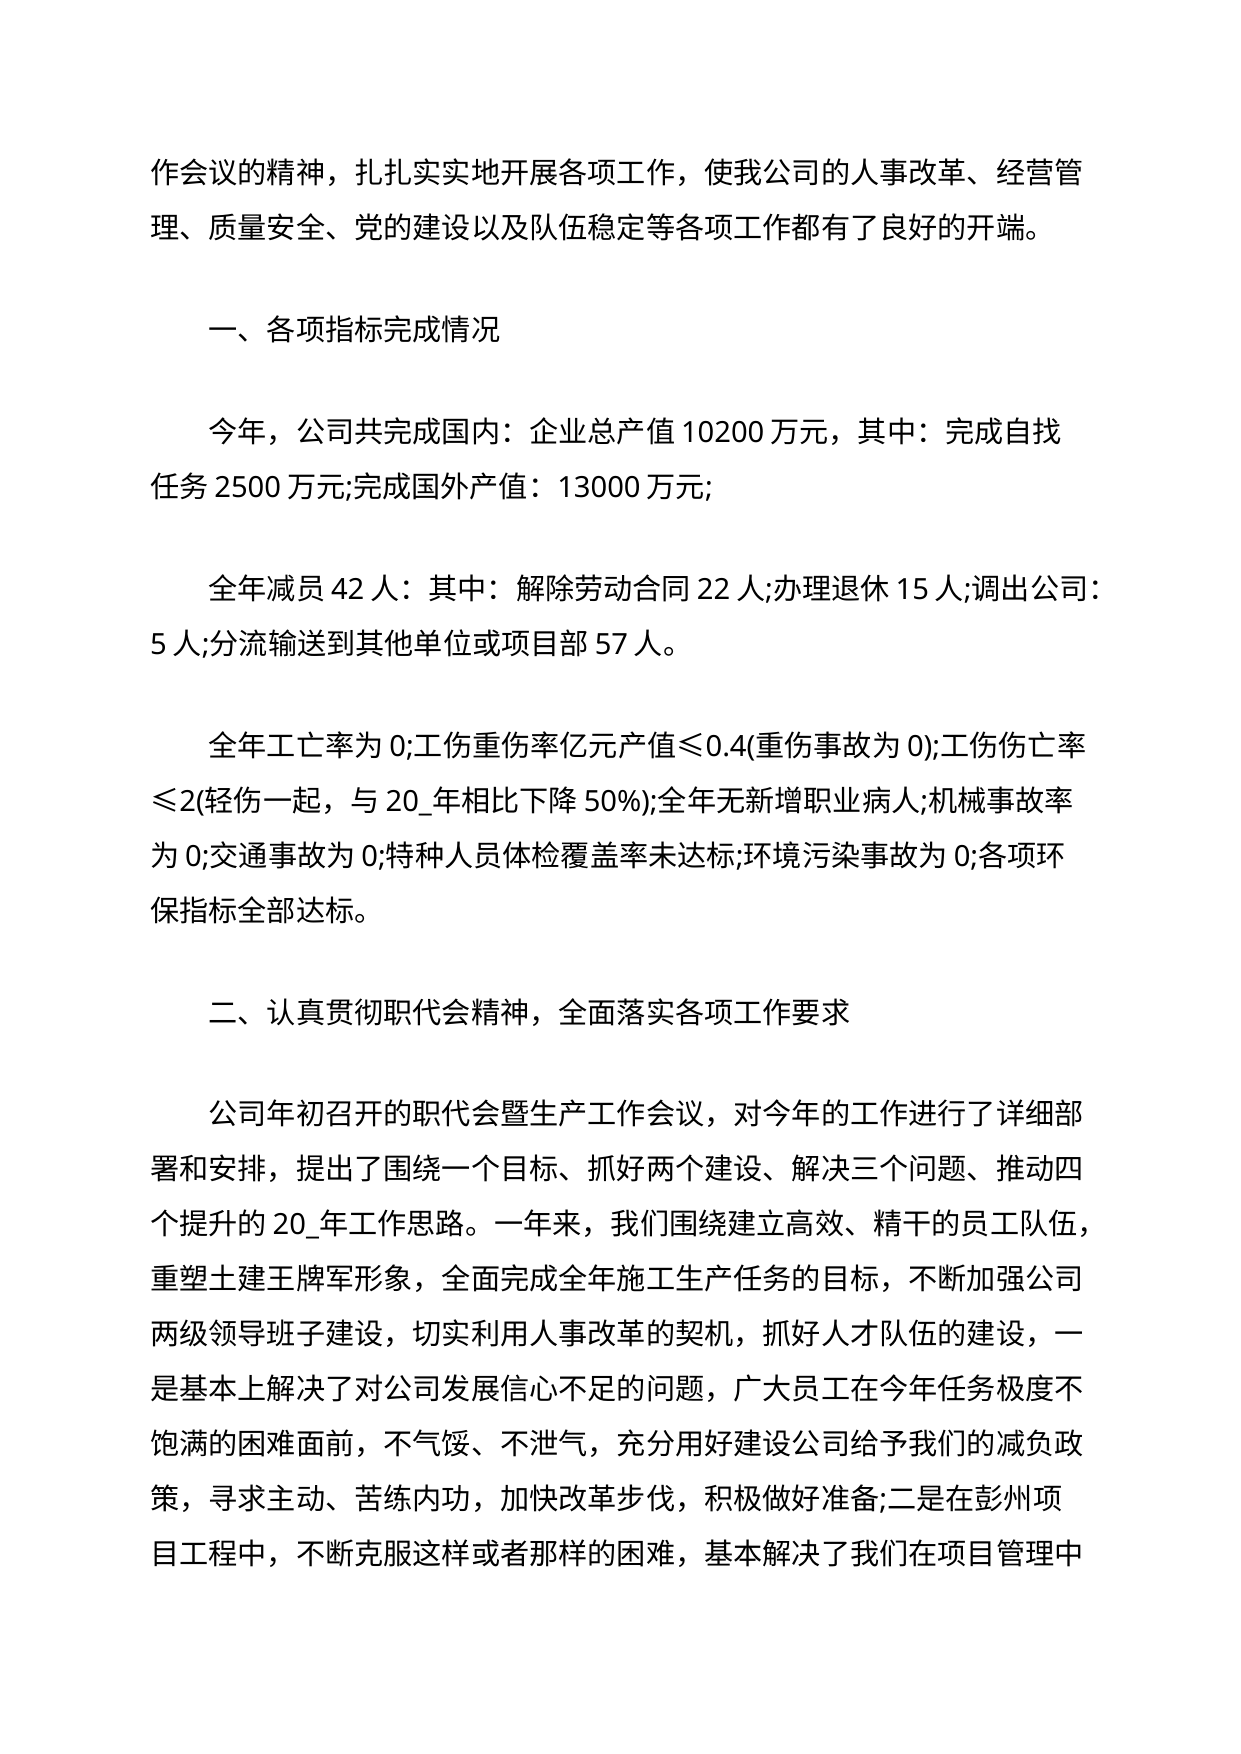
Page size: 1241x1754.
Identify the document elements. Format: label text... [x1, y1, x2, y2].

text 二、认真贯彻职代会精神，全面落实各项工作要求 [150, 989, 1090, 1031]
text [150, 150, 1090, 247]
text 全年减员42人：其中：解除劳动合同22人;办理退休15人;调出公司：5人;分流输送到其他单位或项目部57人。 [150, 565, 1090, 663]
text 一、各项指标完成情况 [150, 307, 1090, 349]
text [150, 1091, 1090, 1573]
text 今年，公司共完成国内：企业总产值10200万元，其中：完成自找任务2500万元;完成国外产值：13000万元; [150, 408, 1090, 506]
text 全年工亡率为0;工伤重伤率亿元产值≤0.4(重伤事故为0);工伤伤亡率≤2(轻伤一起，与20_年相比下降50%);全年无新增职业病人;机械事故率为0;交通事故为0;特种人员体检覆盖率未达标;环境污染事故为0;各项环保指标全部达标。 [150, 722, 1090, 930]
